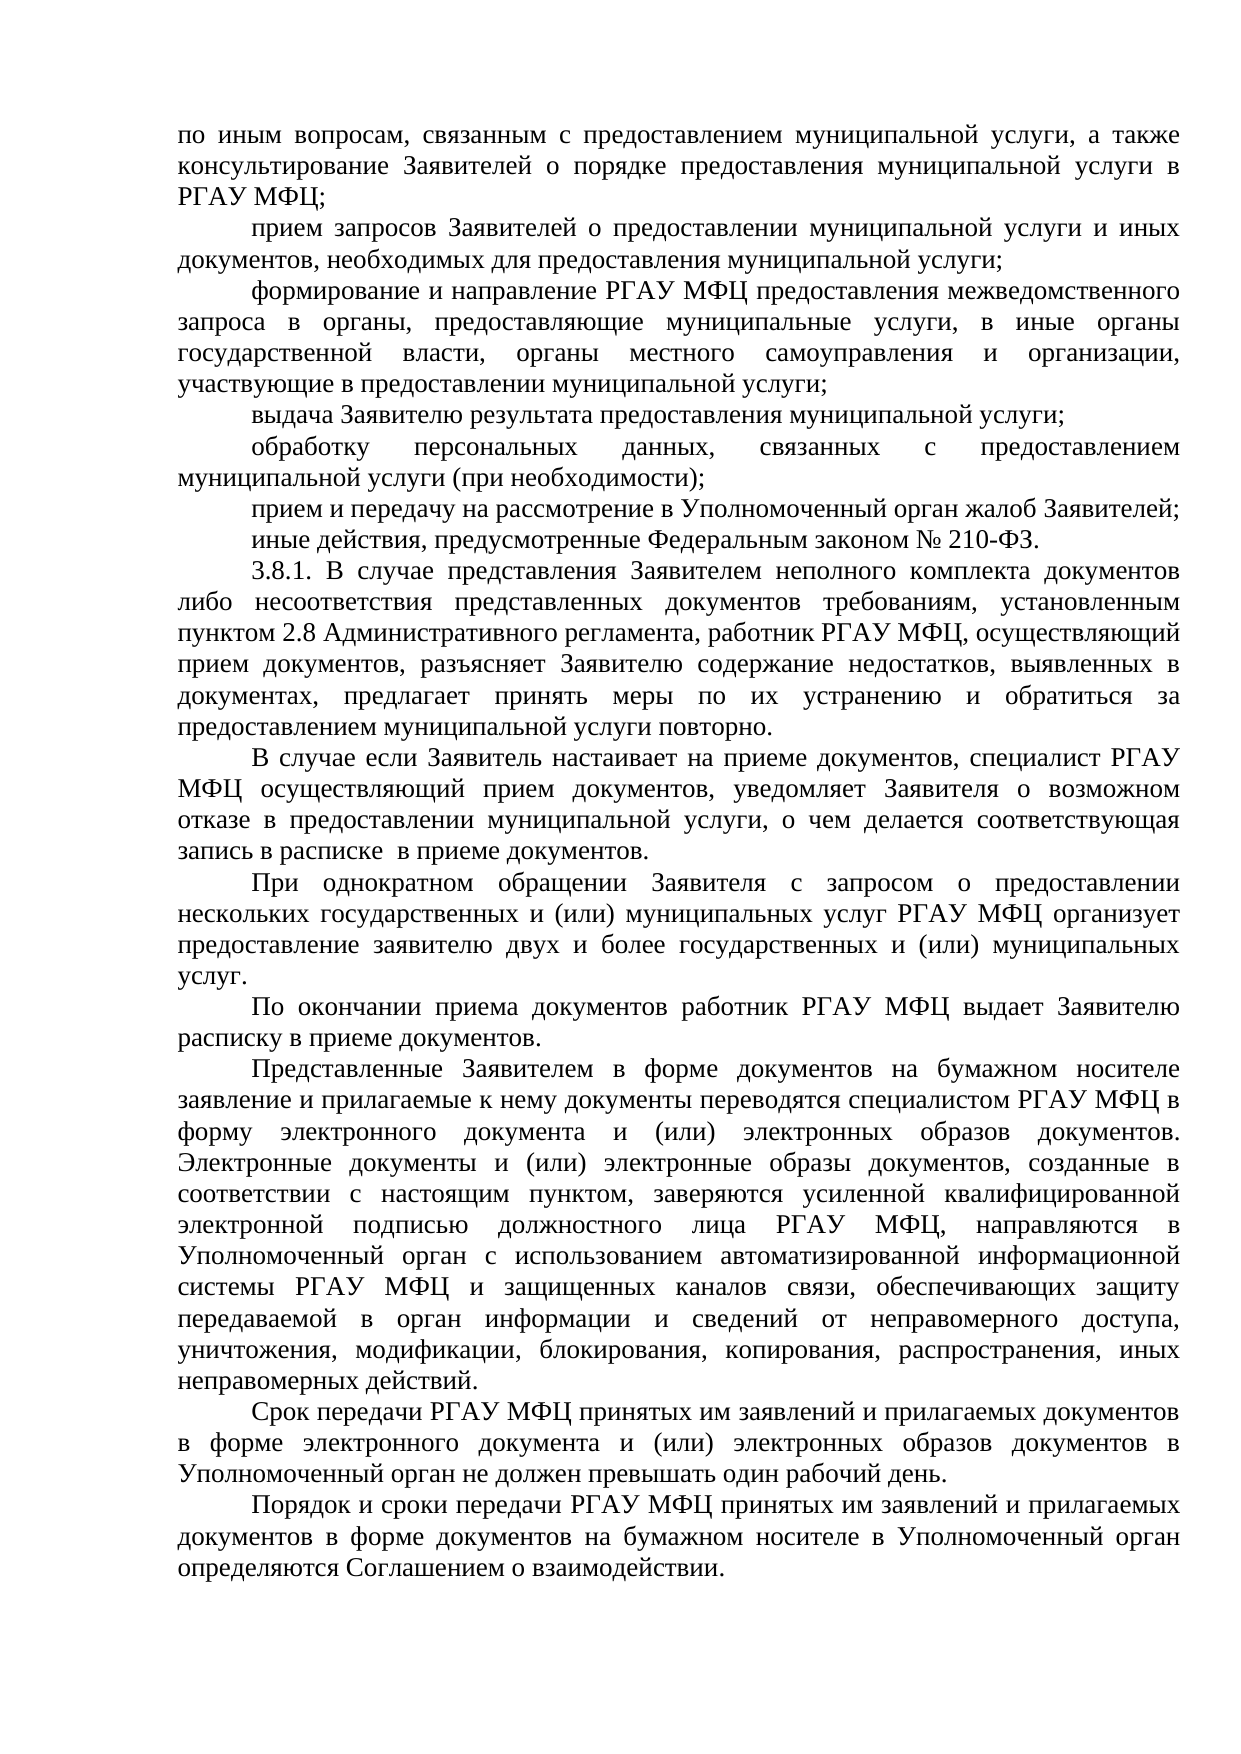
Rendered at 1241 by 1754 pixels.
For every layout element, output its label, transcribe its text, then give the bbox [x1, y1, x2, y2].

text формирование и направление РГАУ МФЦ предоставления межведомственного запроса в органы, предоставляющие муниципальные услуги, в иные органы государственной власти, органы местного самоуправления и организации, участвующие в предоставлении муниципальной услуги; [177, 274, 1181, 398]
text По окончании приема документов работник РГАУ МФЦ выдает Заявителю расписку в приеме документов. [177, 990, 1181, 1052]
text иные действия, предусмотренные Федеральным законом № 210-ФЗ. [177, 523, 1181, 554]
text Срок передачи РГАУ МФЦ принятых им заявлений и прилагаемых документов в форме электронного документа и (или) электронных образов документов в Уполномоченный орган не должен превышать один рабочий день. [177, 1395, 1181, 1488]
text прием и передачу на рассмотрение в Уполномоченный орган жалоб Заявителей; [177, 492, 1181, 523]
text В случае если Заявитель настаивает на приеме документов, специалист РГАУ МФЦ осуществляющий прием документов, уведомляет Заявителя о возможном отказе в предоставлении муниципальной услуги, о чем делается соответствующая запись в расписке в приеме документов. [177, 741, 1181, 866]
text 3.8.1. В случае представления Заявителем неполного комплекта документов либо несоответствия представленных документов требованиям, установленным пунктом 2.8 Административного регламента, работник РГАУ МФЦ, осуществляющий прием документов, разъясняет Заявителю содержание недостатков, выявленных в документах, предлагает принять меры по их устранению и обратиться за предоставлением муниципальной услуги повторно. [177, 554, 1181, 741]
text прием запросов Заявителей о предоставлении муниципальной услуги и иных документов, необходимых для предоставления муниципальной услуги; [177, 212, 1181, 274]
text Представленные Заявителем в форме документов на бумажном носителе заявление и прилагаемые к нему документы переводятся специалистом РГАУ МФЦ в форму электронного документа и (или) электронных образов документов. Электронные документы и (или) электронные образы документов, созданные в соответствии с настоящим пунктом, заверяются усиленной квалифицированной электронной подписью должностного лица РГАУ МФЦ, направляются в Уполномоченный орган с использованием автоматизированной информационной системы РГАУ МФЦ и защищенных каналов связи, обеспечивающих защиту передаваемой в орган информации и сведений от неправомерного доступа, уничтожения, модификации, блокирования, копирования, распространения, иных неправомерных действий. [177, 1052, 1181, 1395]
text выдача Заявителю результата предоставления муниципальной услуги; [177, 398, 1181, 429]
text При однократном обращении Заявителя с запросом о предоставлении нескольких государственных и (или) муниципальных услуг РГАУ МФЦ организует предоставление заявителю двух и более государственных и (или) муниципальных услуг. [177, 866, 1181, 990]
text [177, 118, 1181, 212]
text обработку персональных данных, связанных с предоставлением муниципальной услуги (при необходимости); [177, 429, 1181, 492]
text Порядок и сроки передачи РГАУ МФЦ принятых им заявлений и прилагаемых документов в форме документов на бумажном носителе в Уполномоченный орган определяются Соглашением о взаимодействии. [177, 1488, 1181, 1582]
